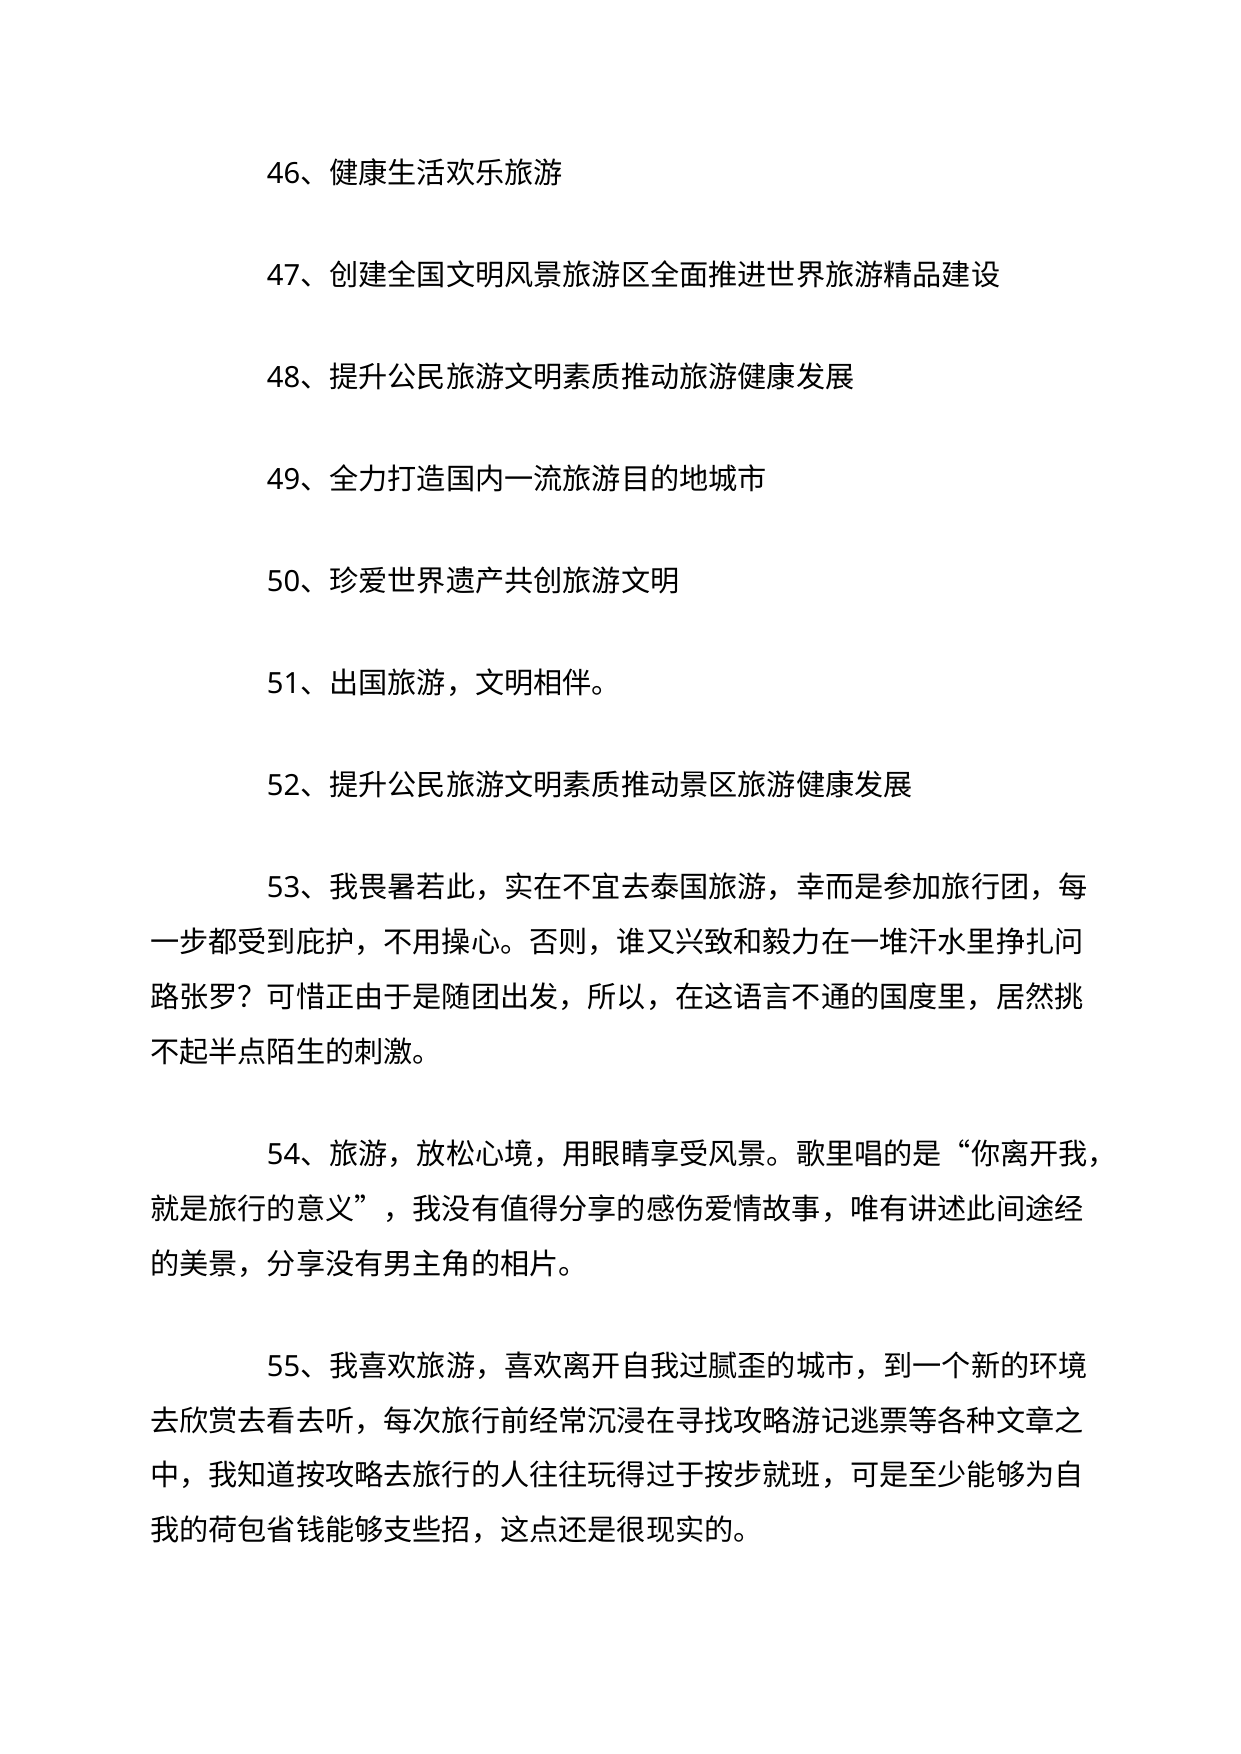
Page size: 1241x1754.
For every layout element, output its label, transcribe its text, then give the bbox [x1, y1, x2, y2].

text 55、我喜欢旅游，喜欢离开自我过腻歪的城市，到一个新的环境去欣赏去看去听，每次旅行前经常沉浸在寻找攻略游记逃票等各种文章之中，我知道按攻略去旅行的人往往玩得过于按步就班，可是至少能够为自我的荷包省钱能够支些招，这点还是很现实的。 [150, 1342, 1090, 1549]
text 52、提升公民旅游文明素质推动景区旅游健康发展 [150, 762, 1090, 804]
text 47、创建全国文明风景旅游区全面推进世界旅游精品建设 [150, 252, 1090, 294]
text 50、珍爱世界遗产共创旅游文明 [150, 558, 1090, 600]
text 51、出国旅游，文明相伴。 [150, 660, 1090, 702]
text 46、健康生活欢乐旅游 [150, 150, 1090, 192]
text 53、我畏暑若此，实在不宜去泰国旅游，幸而是参加旅行团，每一步都受到庇护，不用操心。否则，谁又兴致和毅力在一堆汗水里挣扎问路张罗？可惜正由于是随团出发，所以，在这语言不通的国度里，居然挑不起半点陌生的刺激。 [150, 864, 1090, 1071]
text 48、提升公民旅游文明素质推动旅游健康发展 [150, 354, 1090, 396]
text 49、全力打造国内一流旅游目的地城市 [150, 456, 1090, 498]
text 54、旅游，放松心境，用眼睛享受风景。歌里唱的是“你离开我，就是旅行的意义”，我没有值得分享的感伤爱情故事，唯有讲述此间途经的美景，分享没有男主角的相片。 [150, 1130, 1090, 1283]
